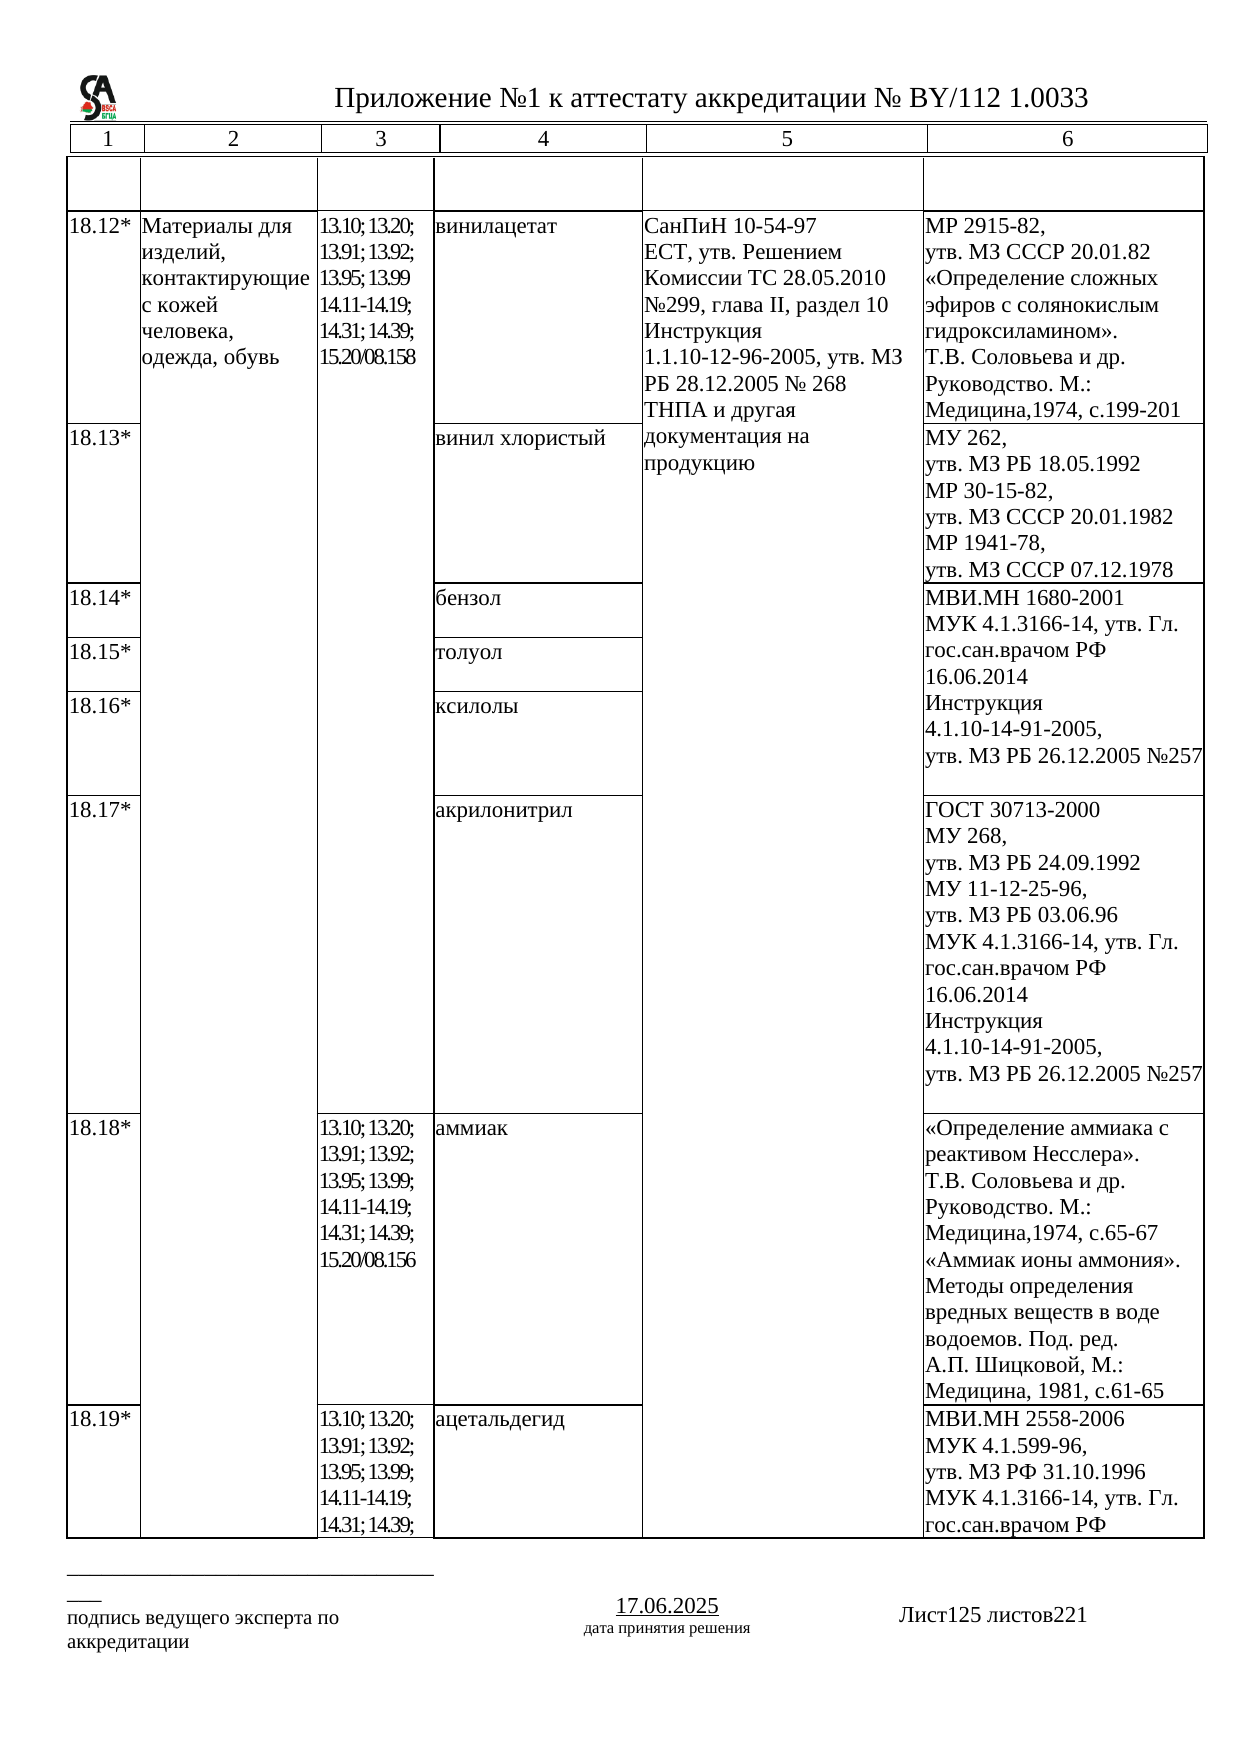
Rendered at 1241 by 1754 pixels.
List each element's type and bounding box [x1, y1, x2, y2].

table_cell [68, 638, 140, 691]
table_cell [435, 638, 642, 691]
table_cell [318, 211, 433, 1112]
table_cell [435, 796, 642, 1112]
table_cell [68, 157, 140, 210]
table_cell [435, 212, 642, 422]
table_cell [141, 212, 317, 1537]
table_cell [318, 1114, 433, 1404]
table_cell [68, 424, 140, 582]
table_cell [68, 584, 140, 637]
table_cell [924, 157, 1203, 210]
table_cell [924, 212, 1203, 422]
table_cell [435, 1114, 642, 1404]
picture [79, 73, 117, 121]
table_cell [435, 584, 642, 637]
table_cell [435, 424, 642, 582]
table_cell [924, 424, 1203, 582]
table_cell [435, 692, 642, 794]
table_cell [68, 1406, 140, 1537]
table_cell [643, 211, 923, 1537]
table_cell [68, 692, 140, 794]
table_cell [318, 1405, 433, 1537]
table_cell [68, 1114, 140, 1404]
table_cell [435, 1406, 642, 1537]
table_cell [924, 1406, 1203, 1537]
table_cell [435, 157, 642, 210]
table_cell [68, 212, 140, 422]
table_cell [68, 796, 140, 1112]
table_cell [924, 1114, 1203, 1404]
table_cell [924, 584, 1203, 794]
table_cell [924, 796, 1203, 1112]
